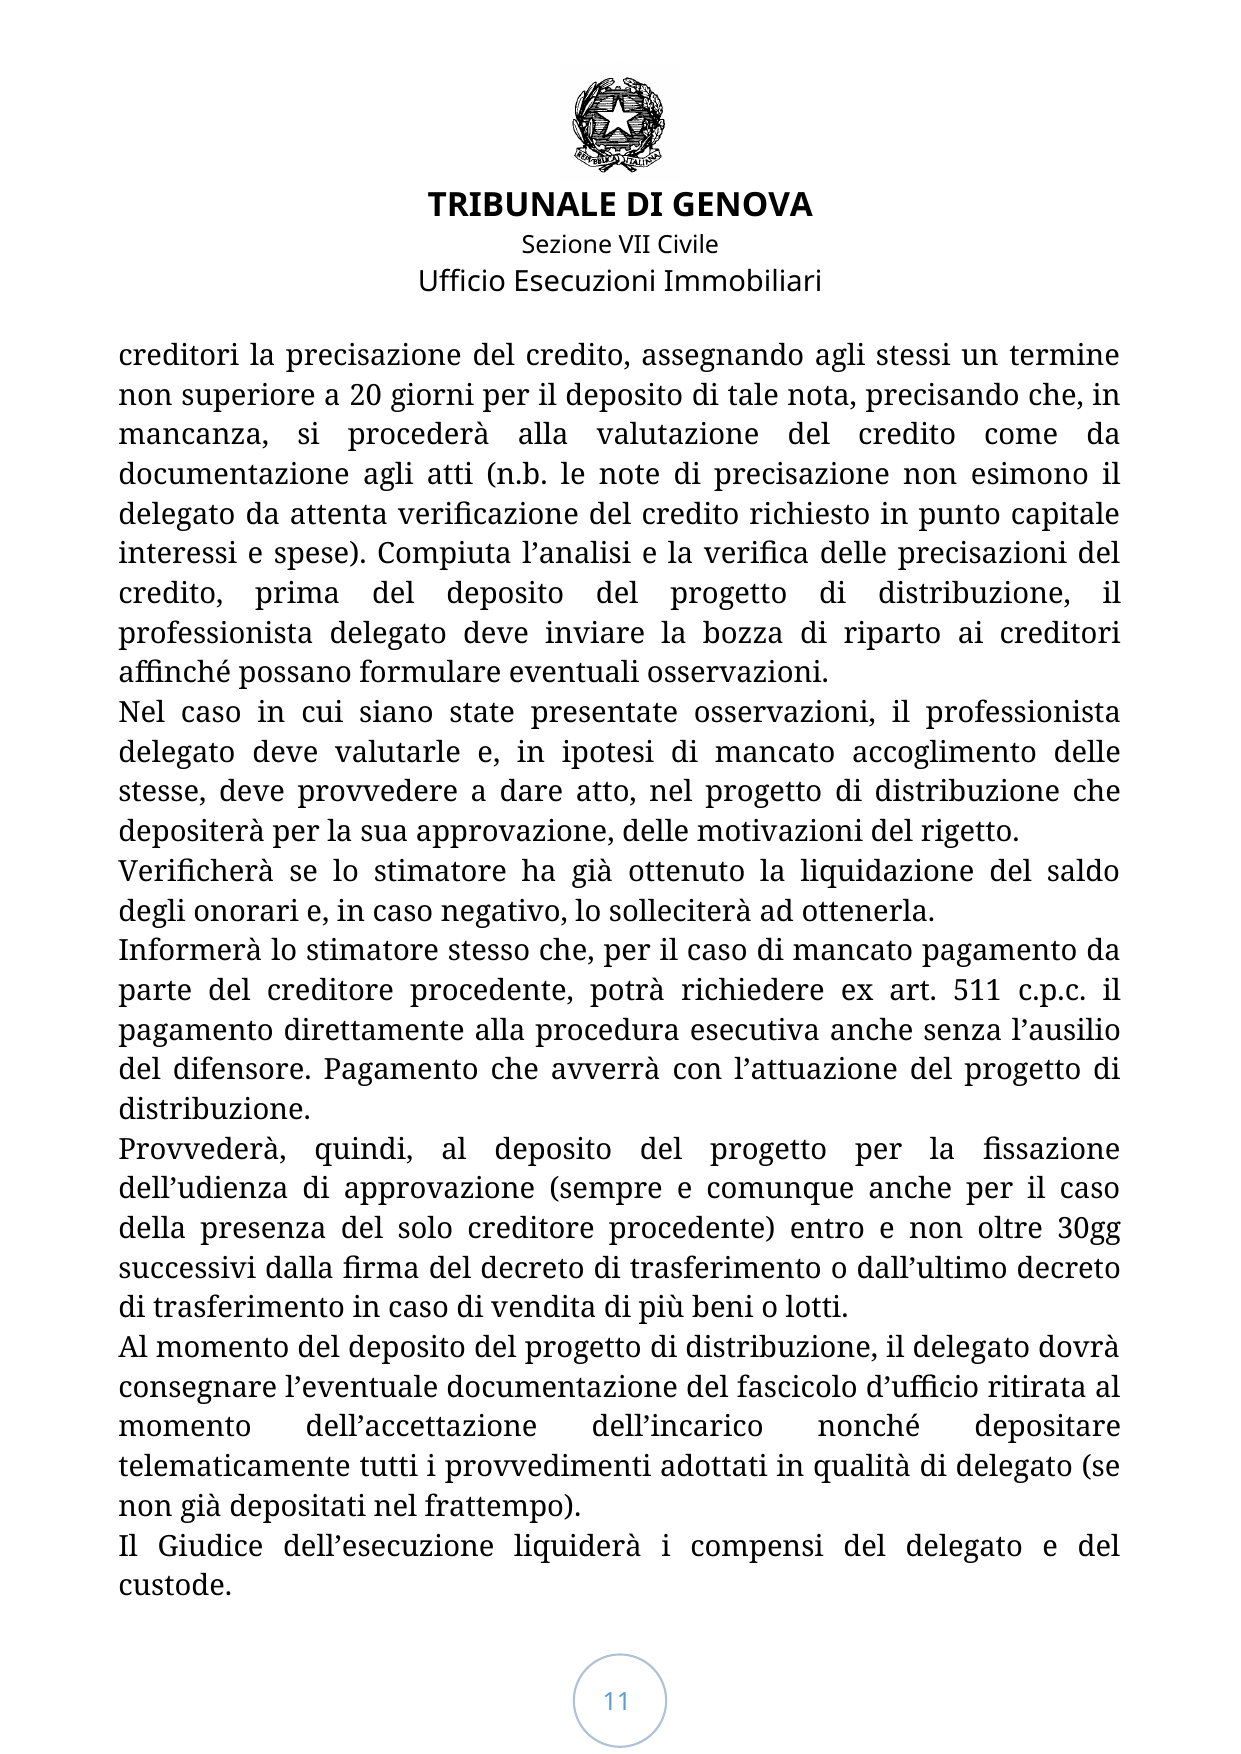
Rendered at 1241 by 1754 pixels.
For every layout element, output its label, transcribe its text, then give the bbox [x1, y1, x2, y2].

text Provvederà, quindi, al deposito del progetto per la fissazione dell’udienza di approvazione (sempre e comunque anche per il caso della presenza del solo creditore procedente) entro e non oltre 30gg successivi dalla firma del decreto di trasferimento o dall’ultimo decreto di trasferimento in caso di vendita di più beni o lotti. [118, 1128, 1122, 1326]
text Il Giudice dell’esecuzione liquiderà i compensi del delegato e del custode. [118, 1525, 1122, 1604]
text Verificherà se lo stimatore ha già ottenuto la liquidazione del saldo degli onorari e, in caso negativo, lo solleciterà ad ottenerla. [118, 850, 1122, 929]
text Informerà lo stimatore stesso che, per il caso di mancato pagamento da parte del creditore procedente, potrà richiedere ex art. 511 c.p.c. il pagamento direttamente alla procedura esecutiva anche senza l’ausilio del difensore. Pagamento che avverrà con l’attuazione del progetto di distribuzione. [118, 929, 1122, 1128]
text Nel caso in cui siano state presentate osservazioni, il professionista delegato deve valutarle e, in ipotesi di mancato accoglimento delle stesse, deve provvedere a dare atto, nel progetto di distribuzione che depositerà per la sua approvazione, delle motivazioni del rigetto. [118, 691, 1122, 850]
text Al momento del deposito del progetto di distribuzione, il delegato dovrà consegnare l’eventuale documentazione del fascicolo d’ufficio ritirata al momento dell’accettazione dell’incarico nonché depositare telematicamente tutti i provvedimenti adottati in qualità di delegato (se non già depositati nel frattempo). [118, 1326, 1122, 1525]
picture [558, 59, 682, 181]
